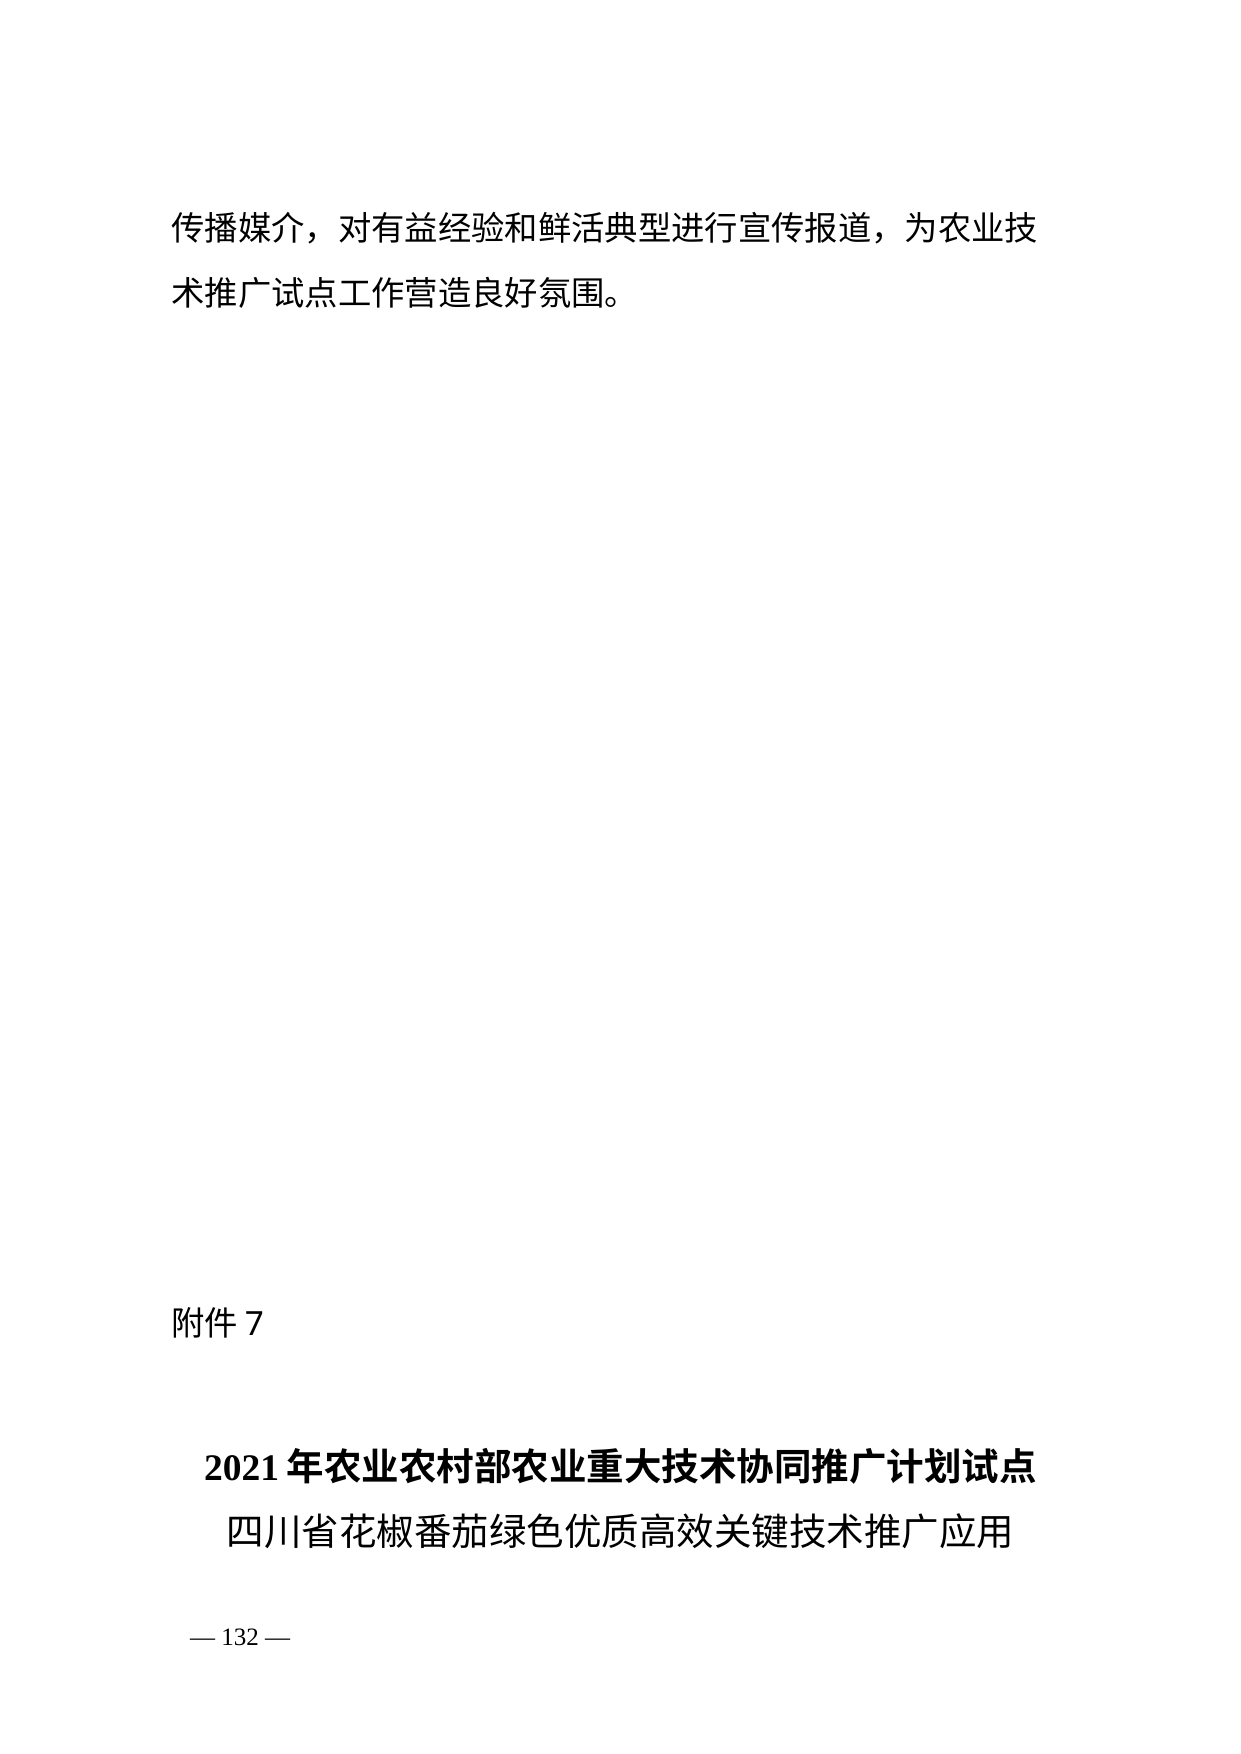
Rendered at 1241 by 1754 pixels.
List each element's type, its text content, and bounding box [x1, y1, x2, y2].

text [171, 193, 1069, 323]
text 附件7 [171, 1296, 1069, 1345]
text 四川省花椒番茄绿色优质高效关键技术推广应用 [171, 1496, 1069, 1561]
text 2021年农业农村部农业重大技术协同推广计划试点 [171, 1431, 1069, 1496]
